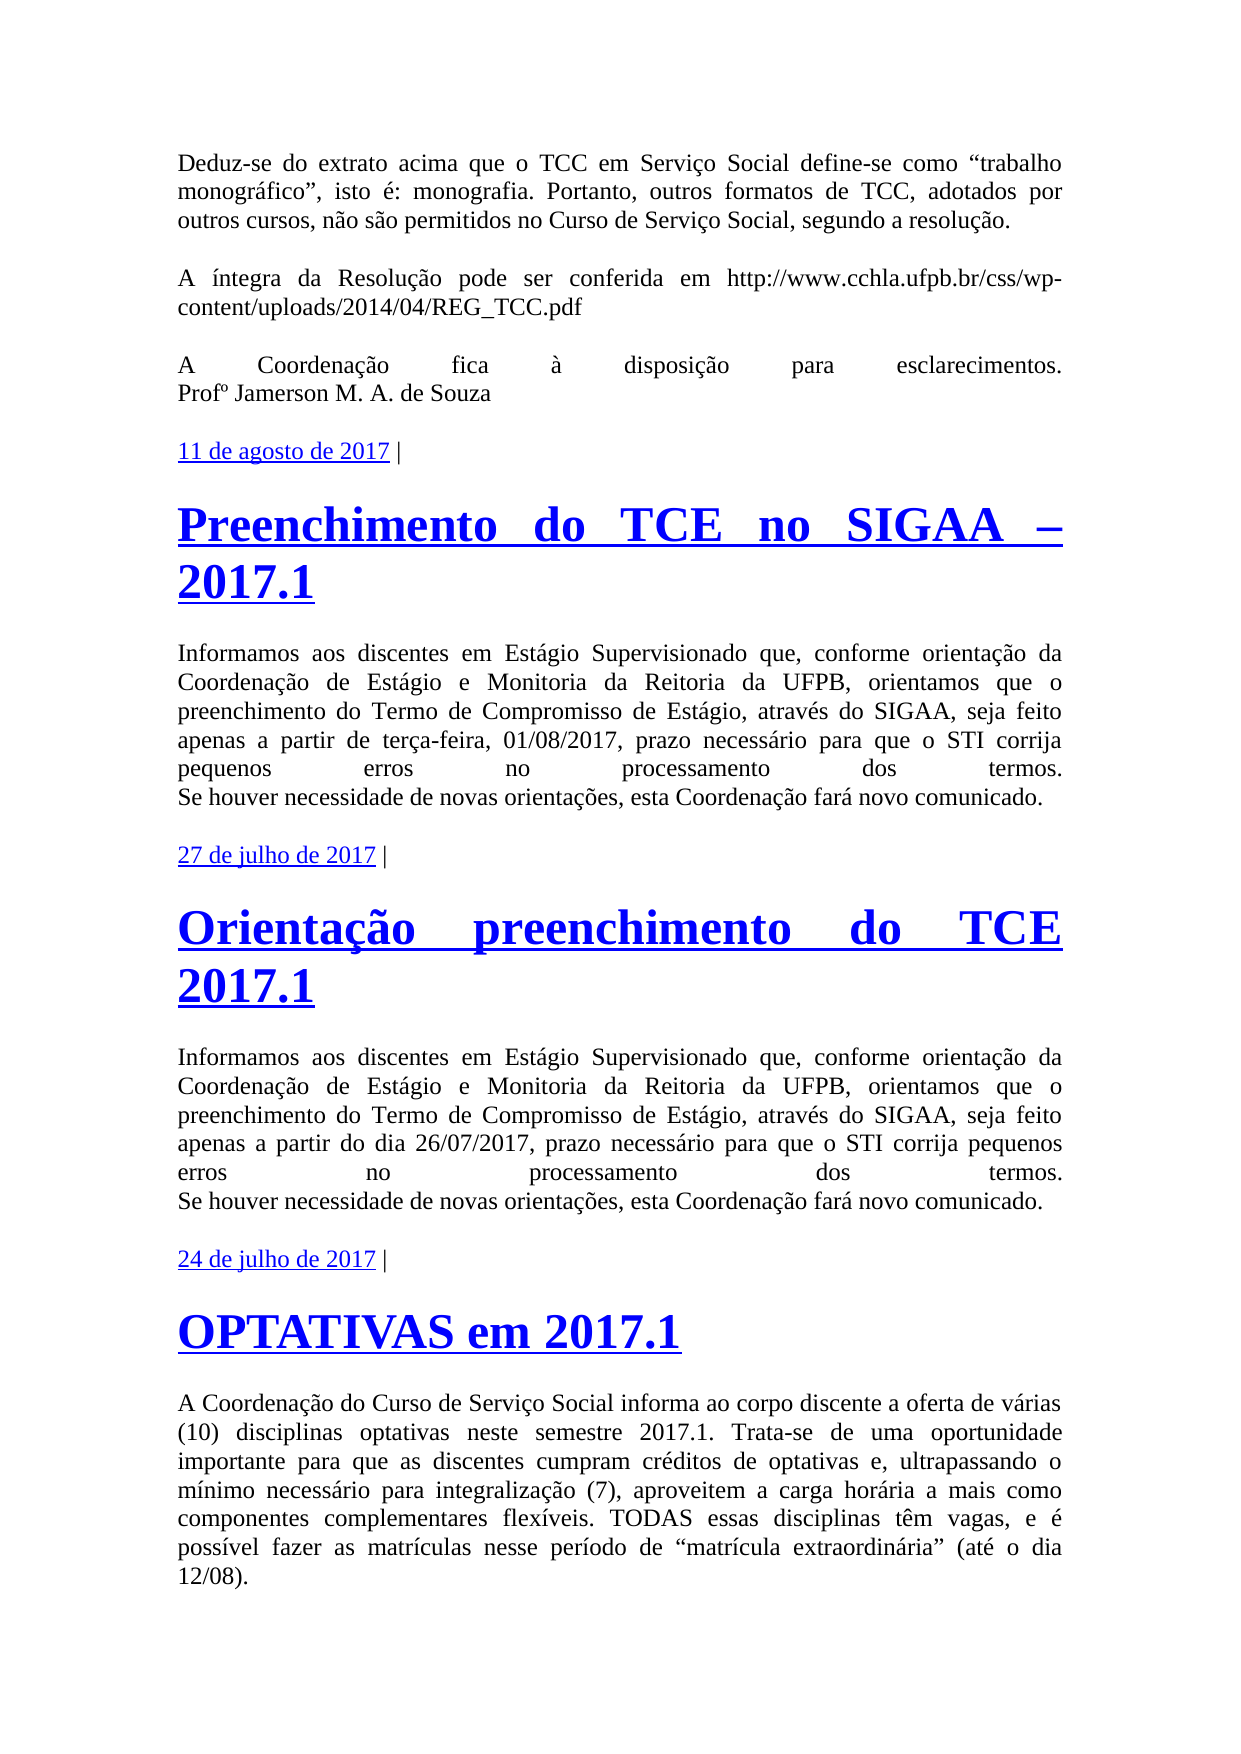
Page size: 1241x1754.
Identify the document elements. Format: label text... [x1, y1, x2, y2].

text 24 de julho de 2017 | [177, 1244, 1063, 1273]
text Informamos aos discentes em Estágio Supervisionado que, conforme orientação da Coordenação de Estágio e Monitoria da Reitoria da UFPB, orientamos que o preenchimento do Termo de Compromisso de Estágio, através do SIGAA, seja feito apenas a partir de terça-feira, 01/08/2017, prazo necessário para que o STI corrija pequenos erros no processamento dos termos. Se houver necessidade de novas orientações, esta Coordenação fará novo comunicado. [177, 638, 1063, 811]
text Orientação preenchimento do TCE 2017.1 [177, 898, 1063, 948]
text 27 de julho de 2017 | [177, 840, 1063, 869]
text A Coordenação fica à disposição para esclarecimentos. Profº Jamerson M. A. de Souza [177, 350, 1063, 407]
text 11 de agosto de 2017 | [177, 436, 1063, 465]
text Orientação preenchimento do TCE 2017.1 [177, 949, 1063, 1013]
text OPTATIVAS em 2017.1 [177, 1302, 1063, 1359]
text A íntegra da Resolução pode ser conferida em http://www.cchla.ufpb.br/css/wp-content/uploads/2014/04/REG_TCC.pdf [177, 263, 1063, 321]
text A Coordenação do Curso de Serviço Social informa ao corpo discente a oferta de várias (10) disciplinas optativas neste semestre 2017.1. Trata-se de uma oportunidade importante para que as discentes cumpram créditos de optativas e, ultrapassando o mínimo necessário para integralização (7), aproveitem a carga horária a mais como componentes complementares flexíveis. TODAS essas disciplinas têm vagas, e é possível fazer as matrículas nesse período de “matrícula extraordinária” (até o dia 12/08). [177, 1388, 1063, 1590]
text Informamos aos discentes em Estágio Supervisionado que, conforme orientação da Coordenação de Estágio e Monitoria da Reitoria da UFPB, orientamos que o preenchimento do Termo de Compromisso de Estágio, através do SIGAA, seja feito apenas a partir do dia 26/07/2017, prazo necessário para que o STI corrija pequenos erros no processamento dos termos. Se houver necessidade de novas orientações, esta Coordenação fará novo comunicado. [177, 1042, 1063, 1215]
text Preenchimento do TCE no SIGAA – 2017.1 [177, 494, 1063, 544]
text Preenchimento do TCE no SIGAA – 2017.1 [177, 545, 1063, 609]
text Deduz-se do extrato acima que o TCC em Serviço Social define-se como “trabalho monográfico”, isto é: monografia. Portanto, outros formatos de TCC, adotados por outros cursos, não são permitidos no Curso de Serviço Social, segundo a resolução. [177, 148, 1063, 234]
